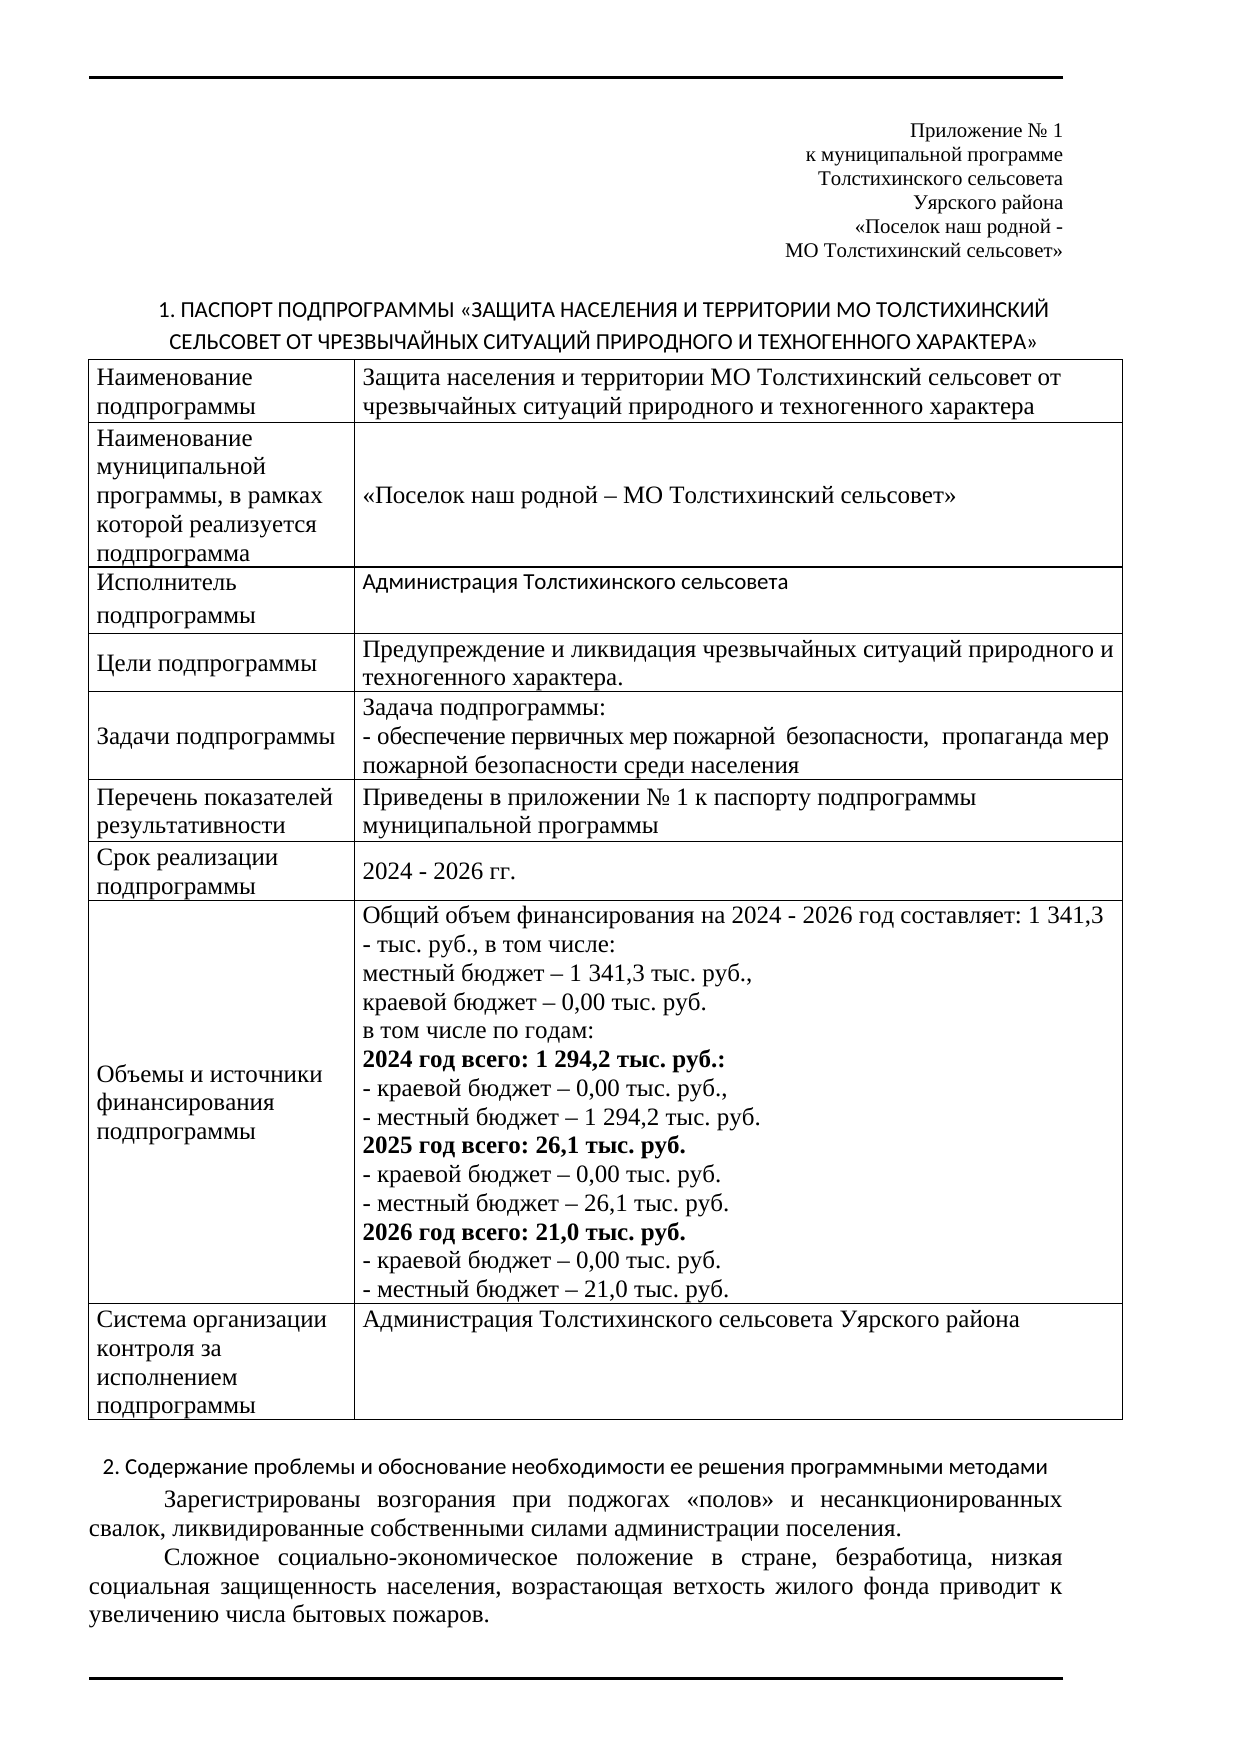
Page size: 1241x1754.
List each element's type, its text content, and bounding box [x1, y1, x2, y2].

table_cell Общий объем финансирования на 2024 - 2026 год составляет: 1 341,3 - тыс. руб., в том числе: местный бюджет – 1 341,3 тыс. руб., краевой бюджет – 0,00 тыс. руб. в том числе по годам: 2024 год всего: 1 294,2 тыс. руб.: - краевой бюджет – 0,00 тыс. руб., - местный бюджет – 1 294,2 тыс. руб. 2025 год всего: 26,1 тыс. руб. - краевой бюджет – 0,00 тыс. руб. - местный бюджет – 26,1 тыс. руб. 2026 год всего: 21,0 тыс. руб. - краевой бюджет – 0,00 тыс. руб. - местный бюджет – 21,0 тыс. руб. [355, 901, 1122, 1303]
text МО Толстихинский сельсовет» [89, 238, 1063, 262]
table_cell Администрация Толстихинского сельсовета Уярского района [355, 1304, 1122, 1419]
table_cell Срок реализации подпрограммы [89, 842, 354, 899]
table_cell Исполнитель подпрограммы [89, 568, 354, 633]
text Толстихинского сельсовета [89, 166, 1063, 190]
text Сложное социально-экономическое положение в стране, безработица, низкая социальная защищенность населения, возрастающая ветхость жилого фонда приводит к увеличению числа бытовых пожаров. [89, 1542, 1063, 1628]
text 1. ПАСПОРТ ПОДПРОГРАММЫ «ЗАЩИТА НАСЕЛЕНИЯ И ТЕРРИТОРИИ МО ТОЛСТИХИНСКИЙ СЕЛЬСОВЕТ ОТ ЧРЕЗВЫЧАЙНЫХ СИТУАЦИЙ ПРИРОДНОГО И ТЕХНОГЕННОГО ХАРАКТЕРА» [145, 295, 1063, 355]
table_cell Администрация Толстихинского сельсовета [355, 568, 1122, 633]
table_cell Цели подпрограммы [89, 634, 354, 691]
text Уярского района [89, 190, 1063, 214]
table_cell «Поселок наш родной – МО Толстихинский сельсовет» [355, 423, 1122, 566]
table_cell 2024 - 2026 гг. [355, 842, 1122, 899]
text Зарегистрированы возгорания при поджогах «полов» и несанкционированных свалок, ликвидированные собственными силами администрации поселения. [89, 1484, 1063, 1542]
table_cell Приведены в приложении № 1 к паспорту подпрограммы муниципальной программы [355, 780, 1122, 841]
table_cell Перечень показателей результативности [89, 780, 354, 841]
text к муниципальной программе [89, 142, 1063, 166]
table_cell Задача подпрограммы: - обеспечение первичных мер пожарной безопасности, пропаганда мер пожарной безопасности среди населения [355, 692, 1122, 778]
table_cell Наименование муниципальной программы, в рамках которой реализуется подпрограмма [89, 423, 354, 566]
table_cell Объемы и источники финансирования подпрограммы [89, 901, 354, 1303]
text «Поселок наш родной - [89, 214, 1063, 238]
text Приложение № 1 [89, 118, 1063, 142]
table_header Наименование подпрограммы [89, 360, 354, 422]
table_cell Система организации контроля за исполнением подпрограммы [89, 1304, 354, 1419]
table_cell Задачи подпрограммы [89, 692, 354, 778]
table_cell Предупреждение и ликвидация чрезвычайных ситуаций природного и техногенного характера. [355, 634, 1122, 691]
table_header Защита населения и территории МО Толстихинский сельсовет от чрезвычайных ситуаций природного и техногенного характера [355, 360, 1122, 422]
text 2. Содержание проблемы и обоснование необходимости ее решения программными методами [89, 1452, 1063, 1480]
